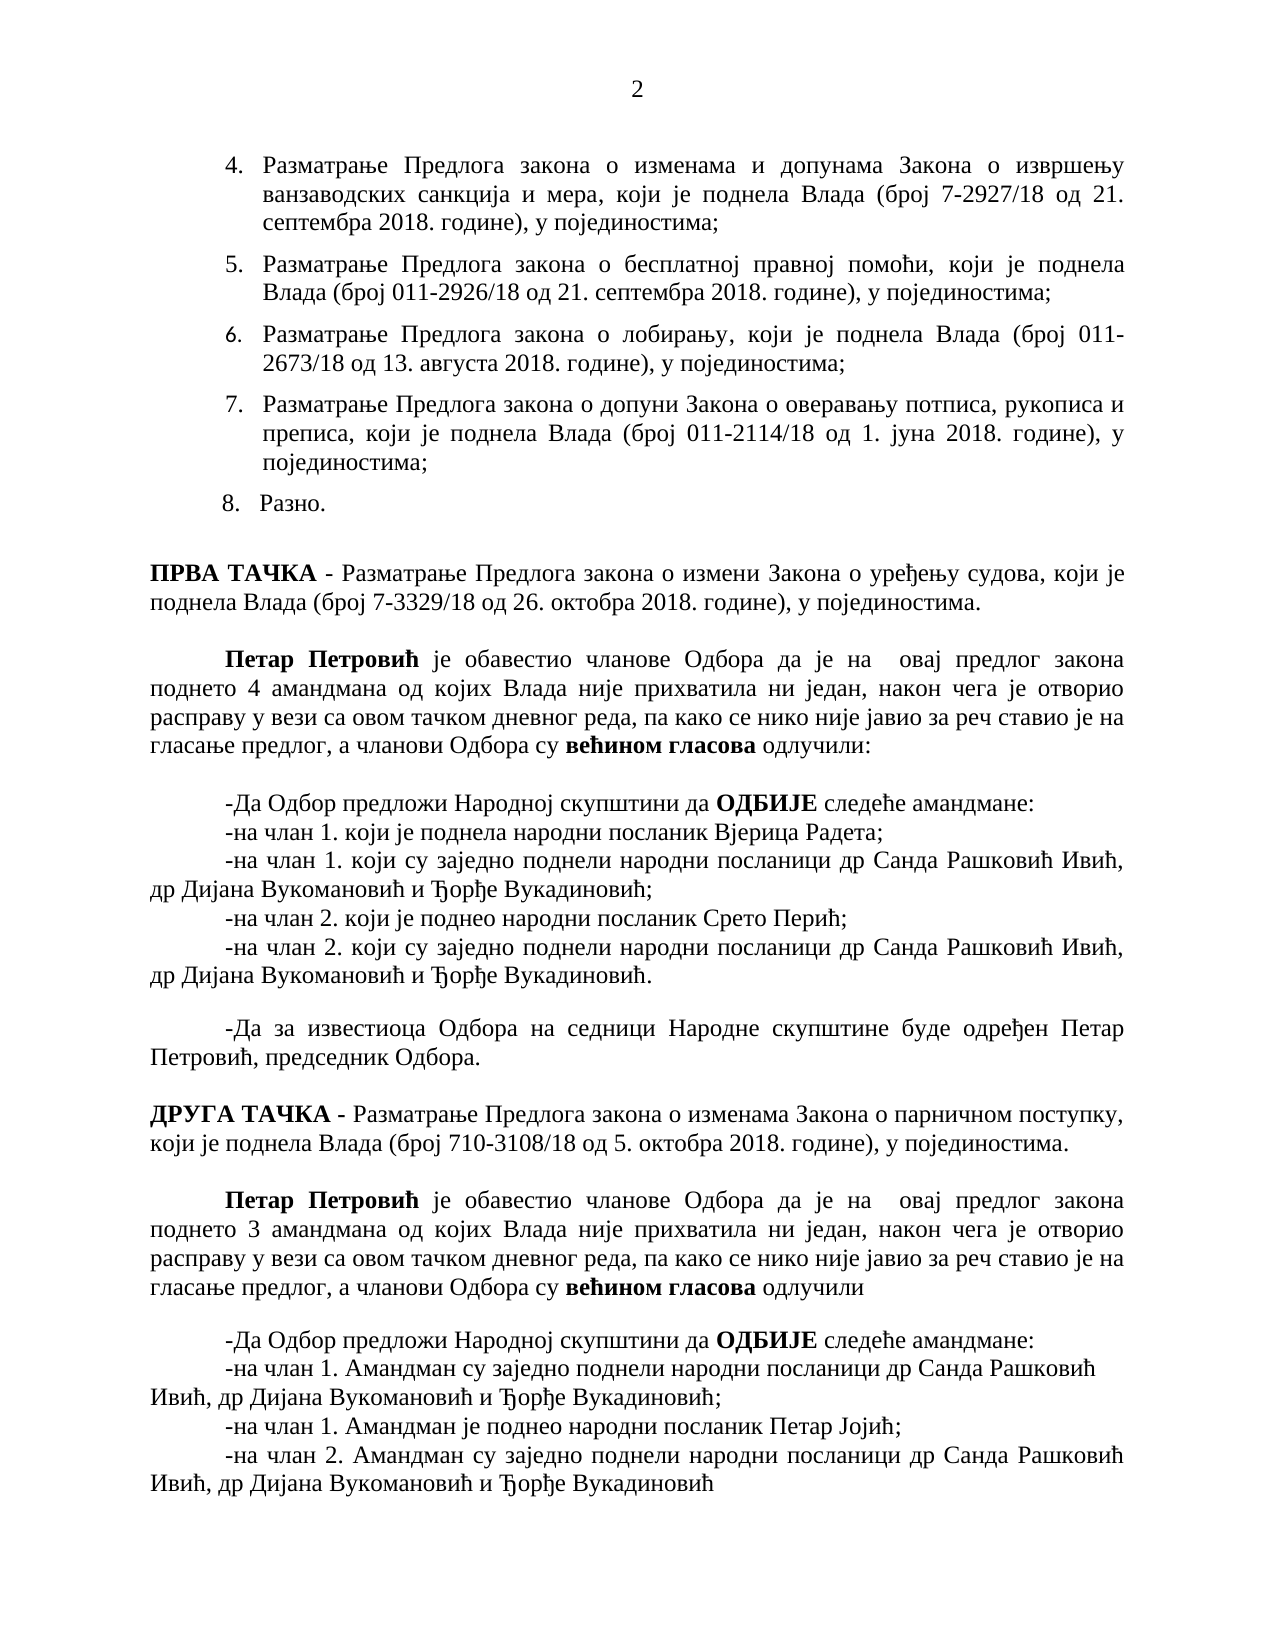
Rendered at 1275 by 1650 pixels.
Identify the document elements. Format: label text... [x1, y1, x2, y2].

text -на члан 1. Амандман је поднео народни посланик Петар Јојић; [150, 1411, 1125, 1440]
text Петар Петровић је обавестио чланове Одбора да је на овај предлог закона поднето 4 амандмана од којих Влада није прихватила ни један, након чега је отворио расправу у вези са овом тачком дневног реда, па како се нико није јавио за реч ставио је на гласање предлог, а чланови Одбора су већином гласова одлучили: [150, 644, 1125, 759]
text Петар Петровић је обавестио чланове Одбора да је на овај предлог закона поднето 3 амандмана од којих Влада није прихватила ни један, након чега је отворио расправу у вези са овом тачком дневног реда, па како се нико није јавио за реч ставио је на гласање предлог, а чланови Одбора су већином гласова одлучили [150, 1186, 1125, 1301]
text -на члан 1. који је поднела народни посланик Вјерица Радета; [150, 817, 1125, 845]
text -на члан 2. који су заједно поднели народни посланици др Санда Рашковић Ивић, др Дијана Вукомановић и Ђорђе Вукадиновић. [150, 932, 1125, 989]
text -Да Одбор предложи Народној скупштини да ОДБИЈЕ следеће амандмане: [150, 1325, 1125, 1353]
text -на члан 1. који су заједно поднели народни посланици др Санда Рашковић Ивић, др Дијана Вукомановић и Ђорђе Вукадиновић; [150, 845, 1125, 903]
list Разматрање Предлога закона о допуни Закона о оверавању потписа, рукописа и преписа, који је поднела Влада (број 011-2114/18 од 1. јуна 2018. године), у појединостима; [225, 389, 1125, 475]
list Разматрање Предлога закона о изменама и допунама Закона о извршењу ванзаводских санкција и мера, који је поднела Влада (број 7-2927/18 од 21. септембра 2018. године), у појединостима; [225, 150, 1125, 236]
text -на члан 2. Амандман су заједно поднели народни посланици др Санда Рашковић Ивић, др Дијана Вукомановић и Ђорђе Вукадиновић [150, 1440, 1125, 1497]
text 8. Разно. [150, 488, 1125, 517]
list Разматрање Предлога закона о бесплатној правној помоћи, који је поднела Влада (број 011-2926/18 од 21. септембра 2018. године), у појединостима; [225, 249, 1125, 306]
text -Да Одбор предложи Народној скупштини да ОДБИЈЕ следеће амандмане: [150, 788, 1125, 817]
list Разматрање Предлога закона о лобирању, који је поднела Влада (број 011-2673/18 од 13. августа 2018. године), у појединостима; [225, 319, 1125, 377]
text -Да за известиоца Одбора на седници Народне скупштине буде одређен Петар Петровић, председник Одбора. [150, 1013, 1125, 1071]
text ПРВА ТАЧКА - Разматрање Предлога закона о измени Закона о уређењу судова, који је поднела Влада (број 7-3329/18 од 26. октобра 2018. године), у појединостима. [150, 558, 1125, 615]
text -на члан 2. који је поднео народни посланик Срето Перић; [150, 903, 1125, 932]
text ДРУГА ТАЧКА - Разматрање Предлога закона о изменама Закона о парничном поступку, који је поднела Влада (број 710-3108/18 од 5. октобра 2018. године), у појединостима. [150, 1099, 1125, 1157]
text -на члан 1. Амандман су заједно поднели народни посланици др Санда Рашковић Ивић, др Дијана Вукомановић и Ђорђе Вукадиновић; [150, 1353, 1125, 1411]
